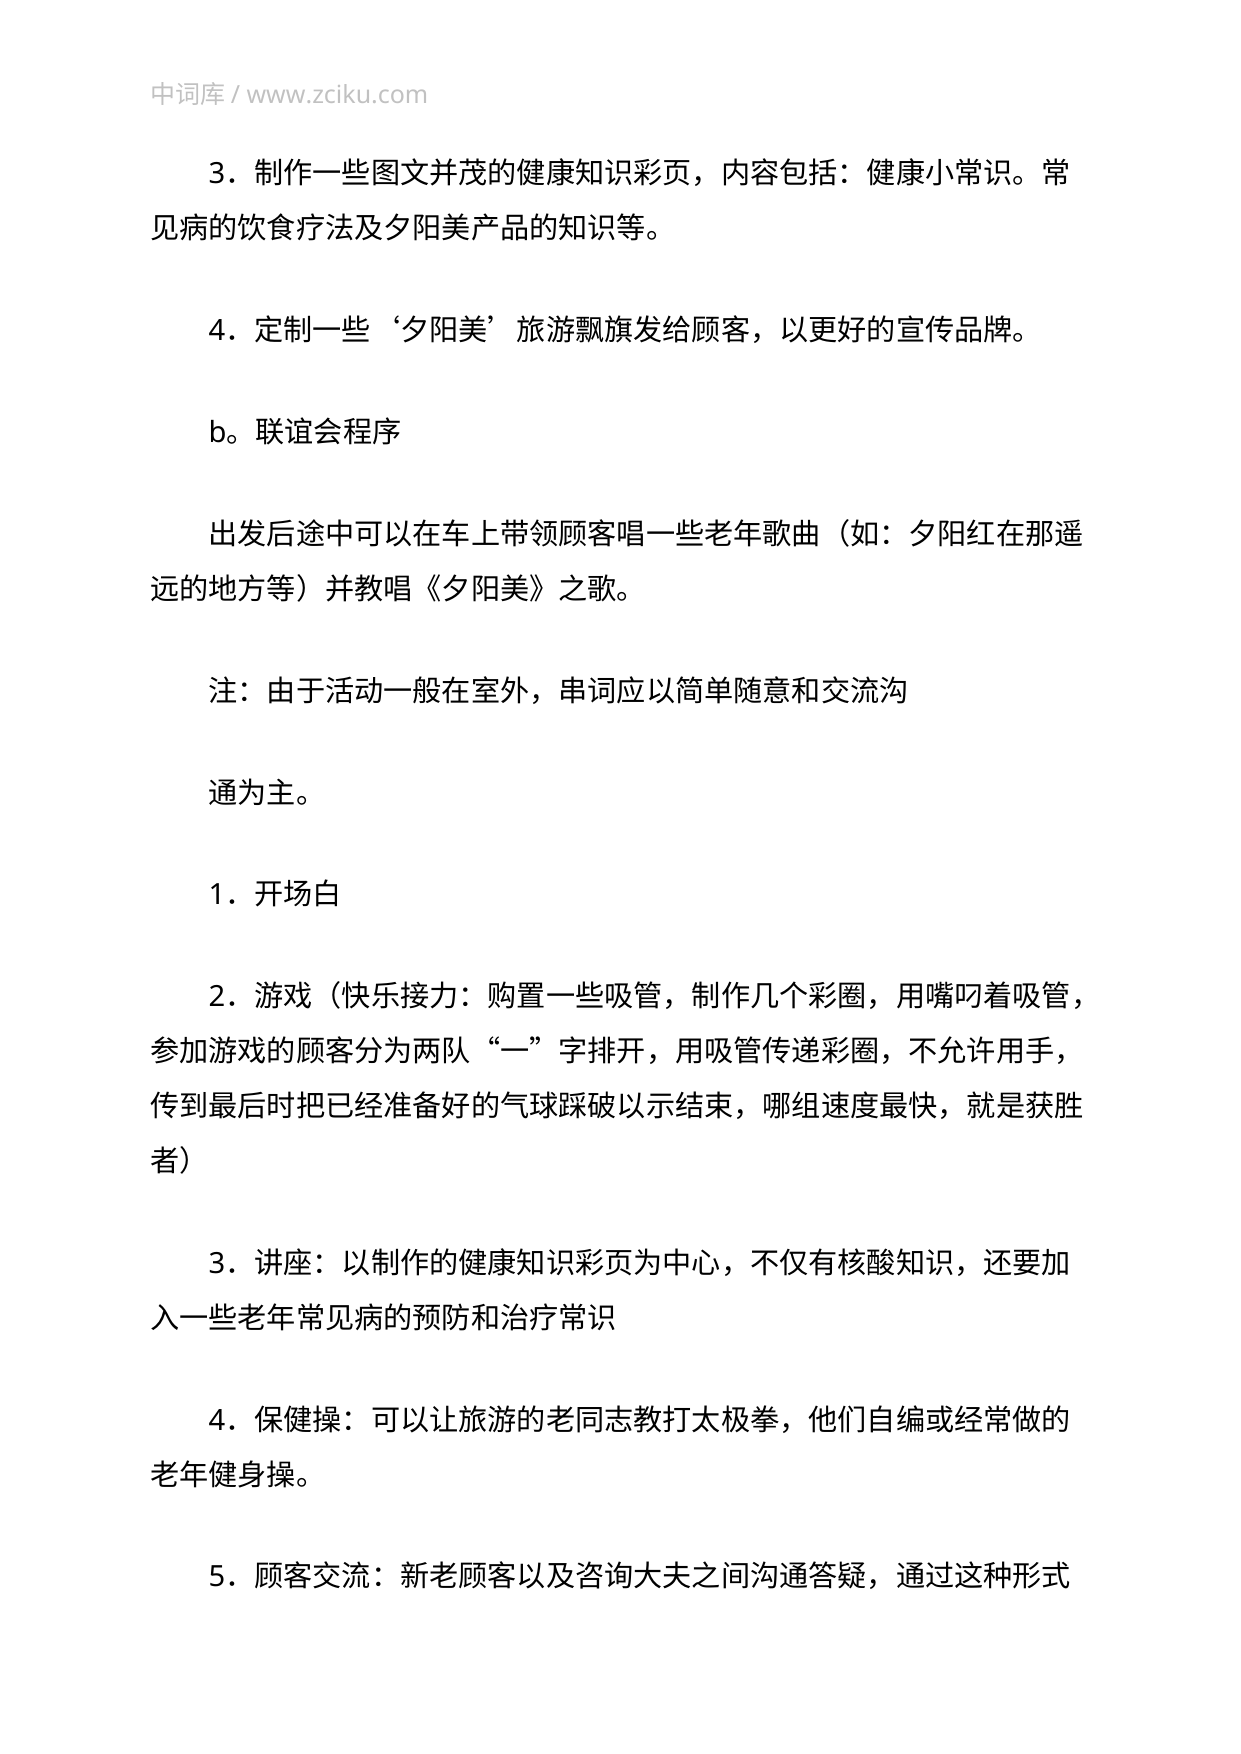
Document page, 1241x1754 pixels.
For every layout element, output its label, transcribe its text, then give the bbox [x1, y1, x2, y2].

text 4．保健操：可以让旅游的老同志教打太极拳，他们自编或经常做的老年健身操。 [150, 1396, 1090, 1493]
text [150, 1553, 1090, 1595]
text b。联谊会程序 [150, 409, 1090, 451]
text 注：由于活动一般在室外，串词应以简单随意和交流沟 [150, 667, 1090, 710]
text 4．定制一些‘夕阳美’旅游飘旗发给顾客，以更好的宣传品牌。 [150, 307, 1090, 349]
text 3．制作一些图文并茂的健康知识彩页，内容包括：健康小常识。常见病的饮食疗法及夕阳美产品的知识等。 [150, 150, 1090, 247]
text 出发后途中可以在车上带领顾客唱一些老年歌曲（如：夕阳红在那遥远的地方等）并教唱《夕阳美》之歌。 [150, 511, 1090, 608]
text 3．讲座：以制作的健康知识彩页为中心，不仅有核酸知识，还要加入一些老年常见病的预防和治疗常识 [150, 1239, 1090, 1337]
text 2．游戏（快乐接力：购置一些吸管，制作几个彩圈，用嘴叼着吸管，参加游戏的顾客分为两队“一”字排开，用吸管传递彩圈，不允许用手，传到最后时把已经准备好的气球踩破以示结束，哪组速度最快，就是获胜者） [150, 973, 1090, 1180]
text 1．开场白 [150, 871, 1090, 913]
text 通为主。 [150, 769, 1090, 811]
